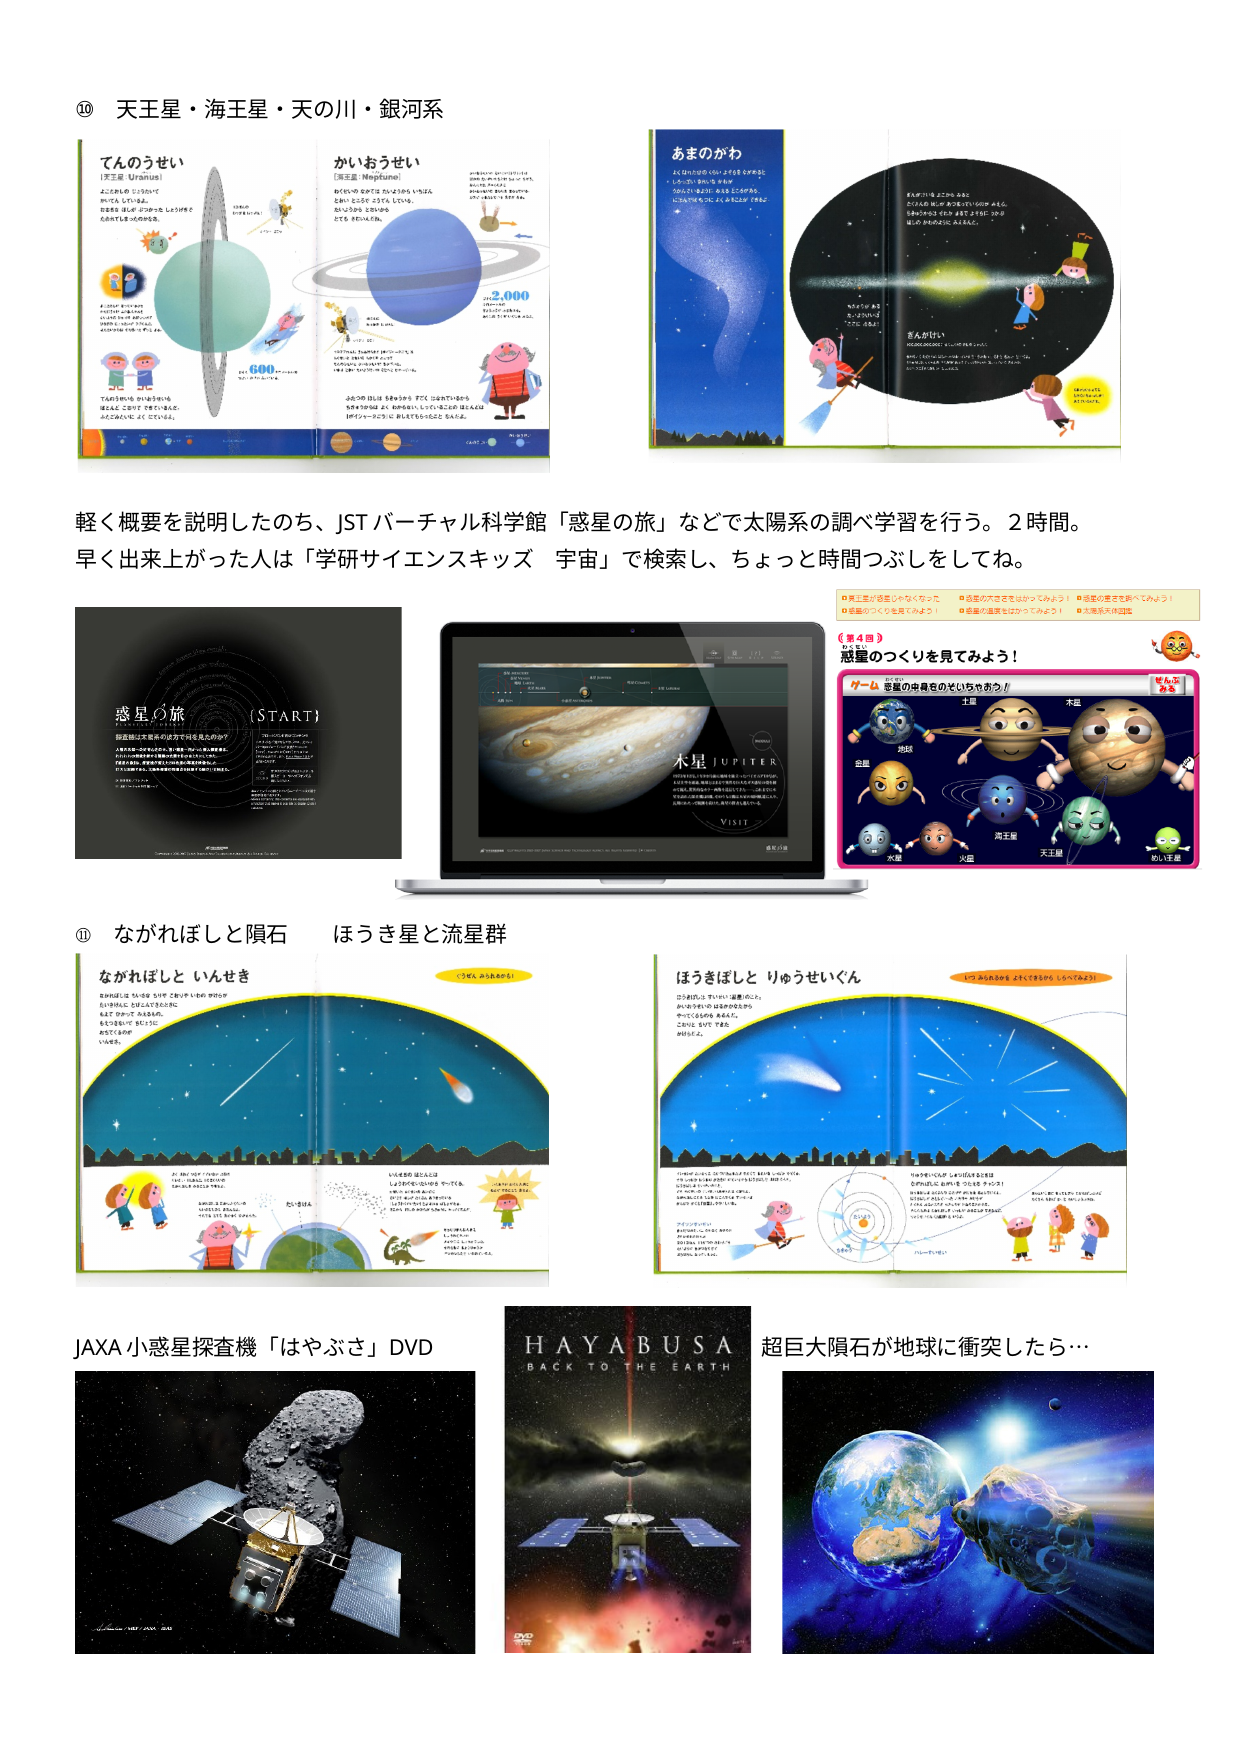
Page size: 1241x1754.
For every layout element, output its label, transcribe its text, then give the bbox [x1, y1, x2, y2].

picture [78, 140, 550, 473]
text JAXA小惑星探査機「はやぶさ」DVD 超巨大隕石が地球に衝突したら… [75, 1327, 1165, 1364]
text ⑪ ながれぼしと隕石 ほうき星と流星群 [75, 914, 1165, 952]
picture [75, 584, 1203, 900]
picture [76, 954, 549, 1287]
text 早く出来上がった人は「学研サイエンスキッズ 宇宙」で検索し、ちょっと時間つぶしをしてね。 [75, 539, 1165, 577]
picture [455, 1306, 802, 1327]
text 軽く概要を説明したのち、JSTバーチャル科学館「惑星の旅」などで太陽系の調べ学習を行う。２時間。 [75, 502, 1165, 539]
picture [75, 1364, 1154, 1654]
text ⑩ 天王星・海王星・天の川・銀河系 [75, 89, 1165, 127]
picture [654, 955, 1127, 1288]
picture [649, 130, 1121, 463]
